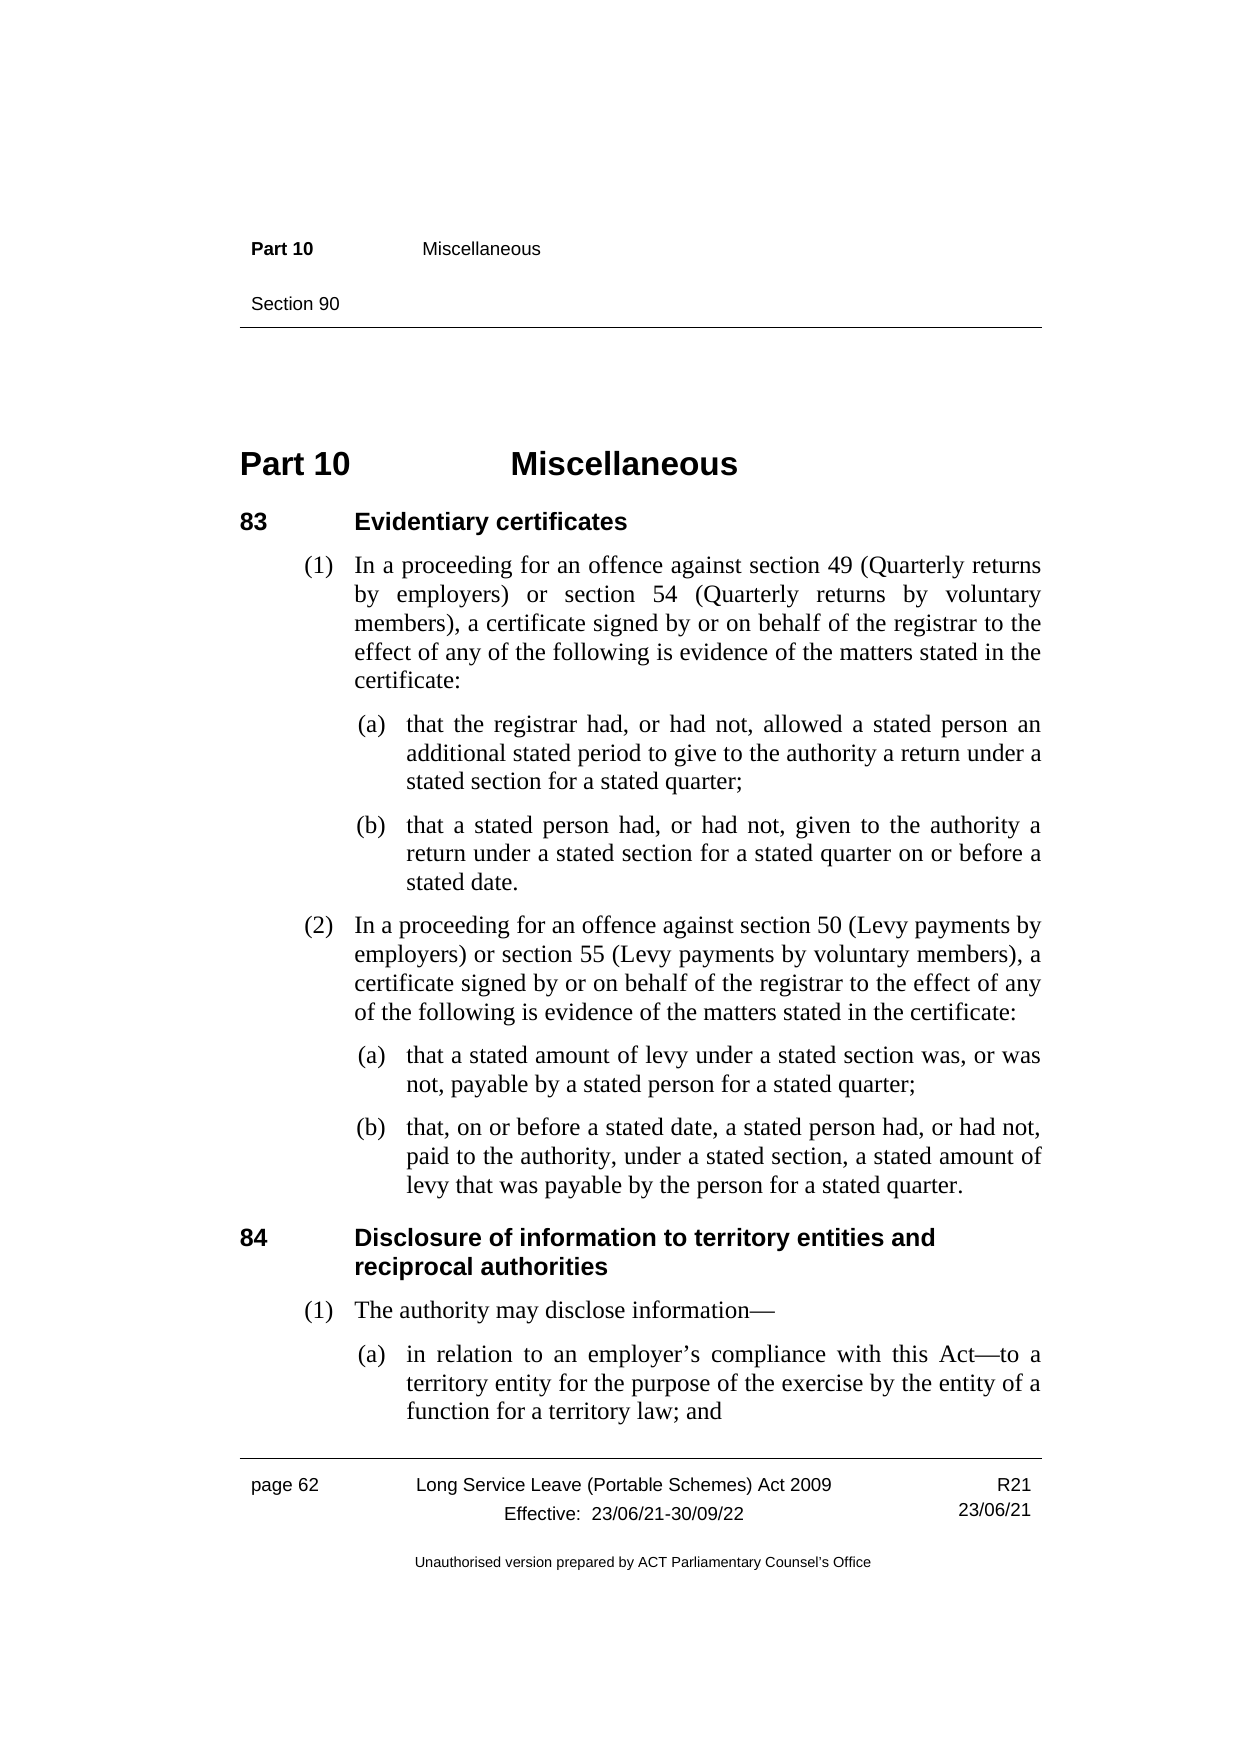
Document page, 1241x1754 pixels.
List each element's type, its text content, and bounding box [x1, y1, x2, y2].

text 84 Disclosure of information to territory entities and reciprocal authorities [239, 1223, 1042, 1281]
text (2) In a proceeding for an offence against section 50 (Levy payments by employers) or section 55 (Levy payments by voluntary members), a certificate signed by or on behalf of the registrar to the effect of any of the following is evidence of the matters stated in the certificate: [239, 911, 1042, 1026]
text 83 Evidentiary certificates [239, 507, 1042, 536]
text (b) that, on or before a stated date, a stated person had, or had not, paid to the authority, under a stated section, a stated amount of levy that was payable by the person for a stated quarter. [239, 1112, 1042, 1198]
text (a) that a stated amount of levy under a stated section was, or was not, payable by a stated person for a stated quarter; [239, 1040, 1042, 1098]
text Part 10 Miscellaneous [239, 444, 1042, 482]
text (1) The authority may disclose information— [239, 1296, 1042, 1324]
text (b) that a stated person had, or had not, given to the authority a return under a stated section for a stated quarter on or before a stated date. [239, 810, 1042, 896]
text (a) that the registrar had, or had not, allowed a stated person an additional stated period to give to the authority a return under a stated section for a stated quarter; [239, 709, 1042, 795]
text (a) in relation to an employer’s compliance with this Act—to a territory entity for the purpose of the exercise by the entity of a function for a territory law; and [239, 1339, 1042, 1425]
text (1) In a proceeding for an offence against section 49 (Quarterly returns by employers) or section 54 (Quarterly returns by voluntary members), a certificate signed by or on behalf of the registrar to the effect of any of the following is evidence of the matters stated in the certificate: [239, 551, 1042, 694]
